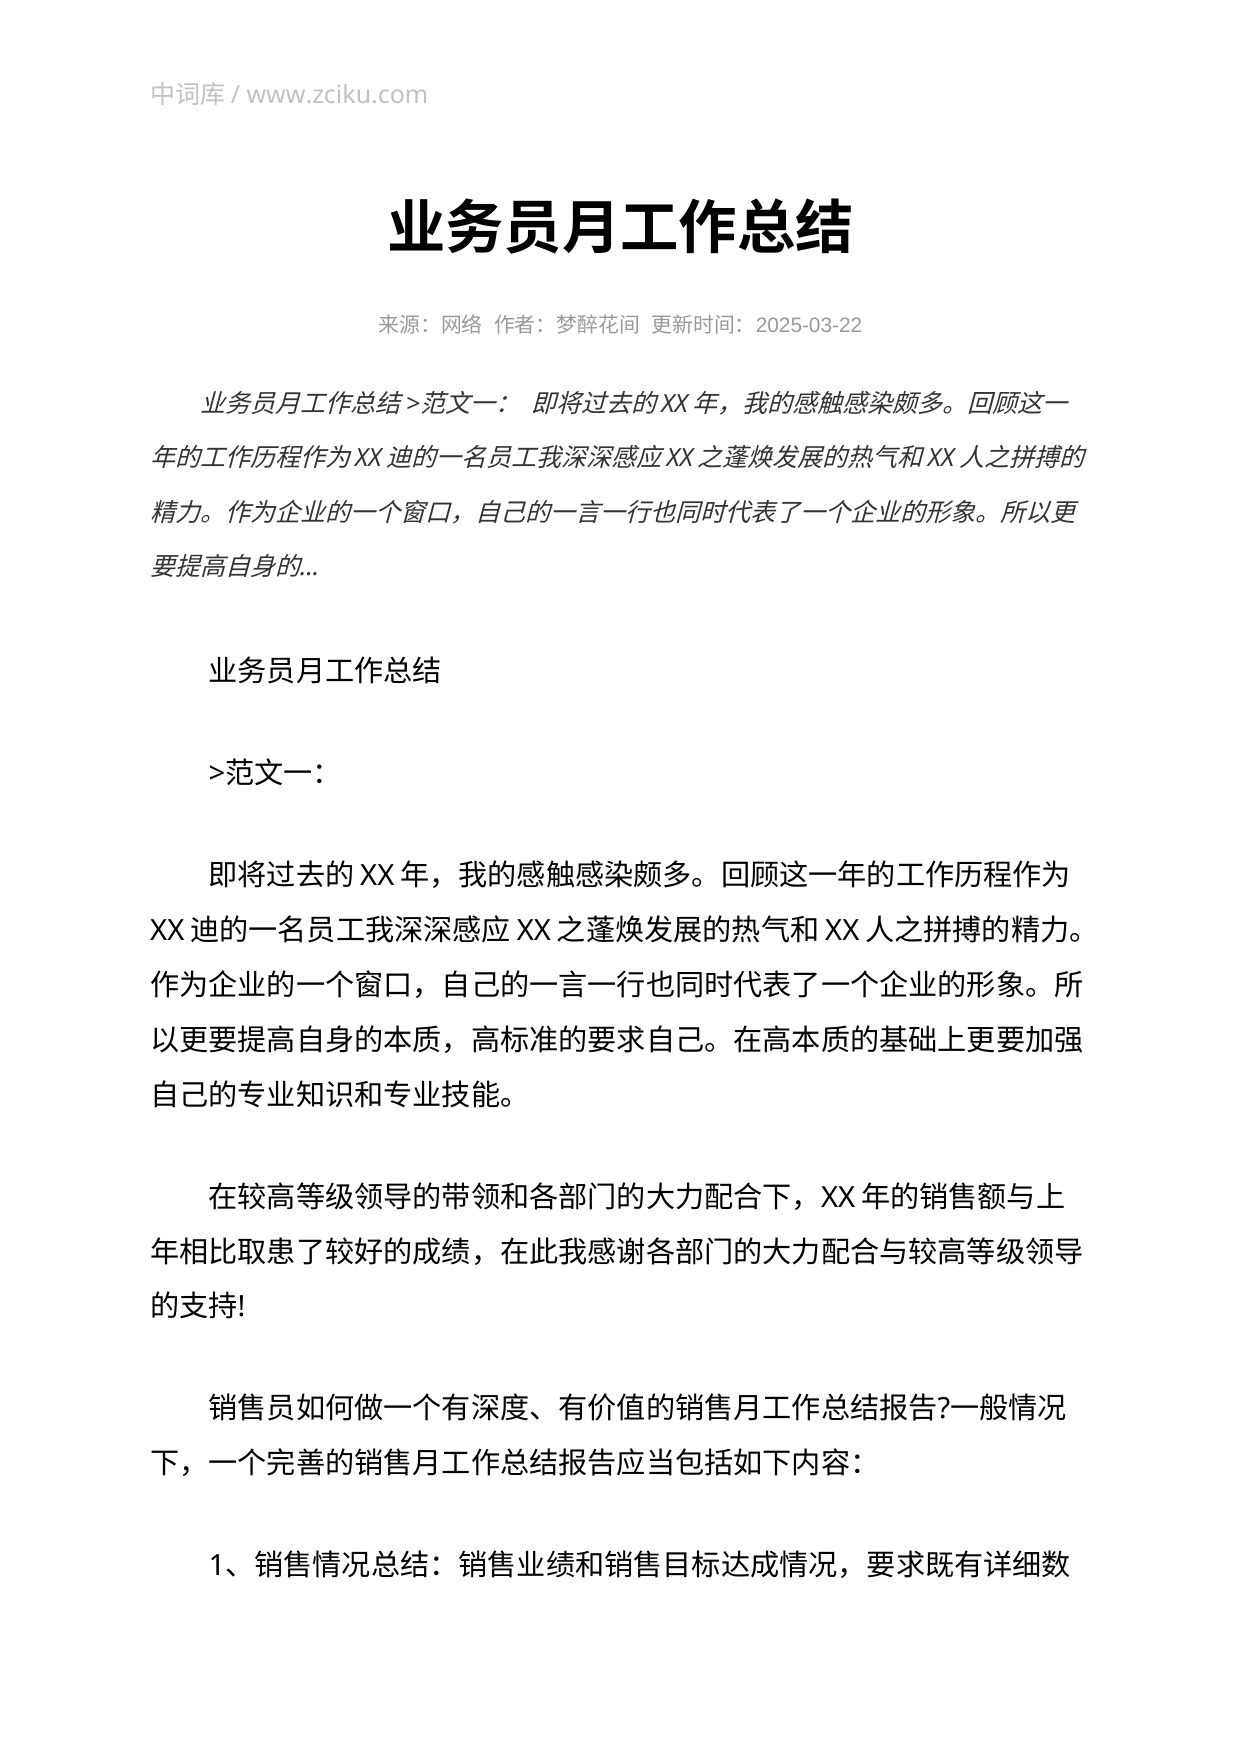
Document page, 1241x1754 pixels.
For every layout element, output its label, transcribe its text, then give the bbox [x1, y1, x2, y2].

text 即将过去的XX年，我的感触感染颇多。回顾这一年的工作历程作为XX迪的一名员工我深深感应XX之蓬焕发展的热气和XX人之拼搏的精力。作为企业的一个窗口，自己的一言一行也同时代表了一个企业的形象。所以更要提高自身的本质，高标准的要求自己。在高本质的基础上更要加强自己的专业知识和专业技能。 [150, 852, 1090, 1114]
text 销售员如何做一个有深度、有价值的销售月工作总结报告?一般情况下，一个完善的销售月工作总结报告应当包括如下内容： [150, 1385, 1090, 1482]
text 在较高等级领导的带领和各部门的大力配合下，XX年的销售额与上年相比取患了较好的成绩，在此我感谢各部门的大力配合与较高等级领导的支持! [150, 1173, 1090, 1325]
subtitle 业务员月工作总结 [150, 181, 1090, 266]
text 业务员月工作总结 [150, 648, 1090, 690]
text 来源：网络 作者：梦醉花间 更新时间：2025-03-22 [150, 313, 1090, 337]
text >范文一： [150, 749, 1090, 792]
text 业务员月工作总结 >范文一： 即将过去的XX年，我的感触感染颇多。回顾这一年的工作历程作为XX迪的一名员工我深深感应XX之蓬焕发展的热气和XX人之拼搏的精力。作为企业的一个窗口，自己的一言一行也同时代表了一个企业的形象。所以更要提高自身的... [150, 383, 1090, 583]
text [150, 1542, 1090, 1584]
